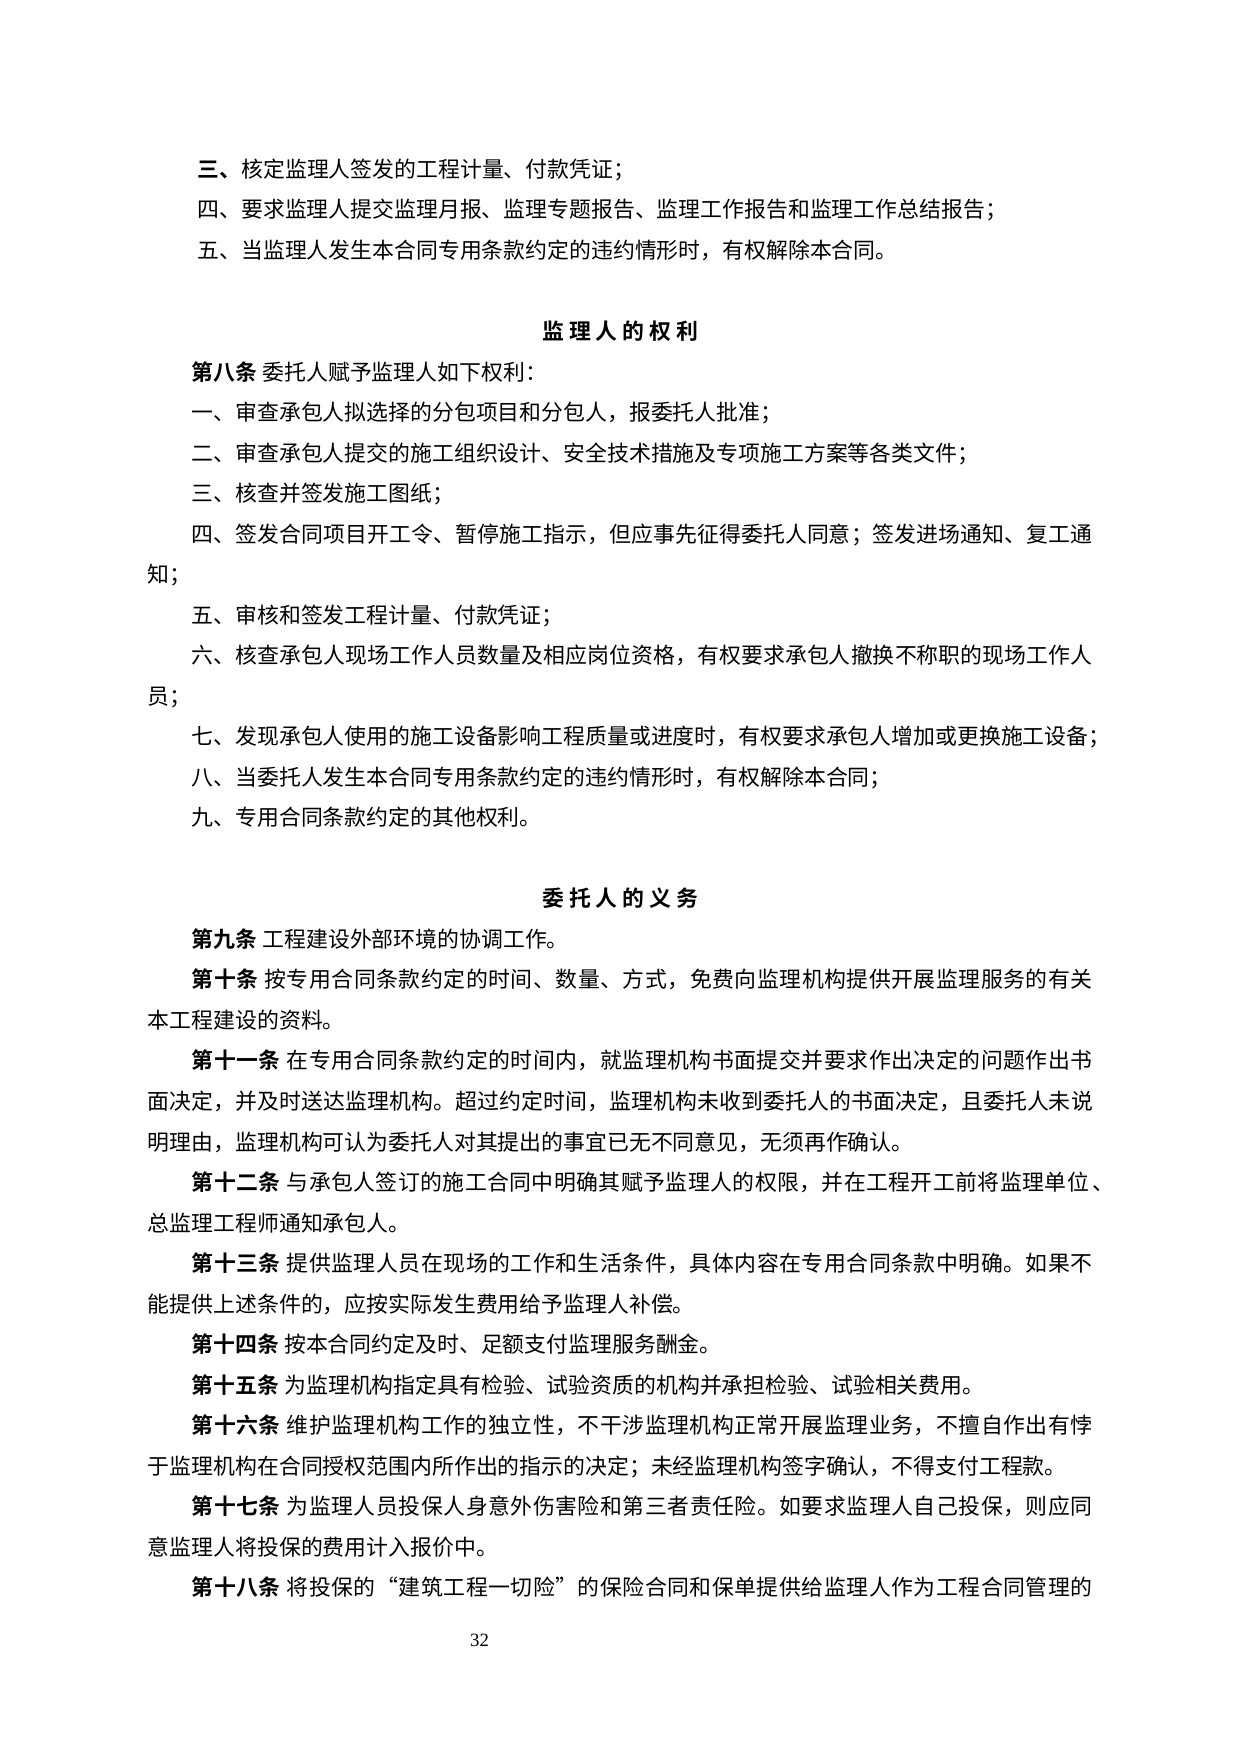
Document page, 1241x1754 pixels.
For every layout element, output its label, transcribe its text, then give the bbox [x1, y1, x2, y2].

text 四、要求监理人提交监理月报、监理专题报告、监理工作报告和监理工作总结报告； [148, 188, 1093, 229]
text 二、审查承包人提交的施工组织设计、安全技术措施及专项施工方案等各类文件； [148, 431, 1093, 472]
text 第十六条 维护监理机构工作的独立性，不干涉监理机构正常开展监理业务，不擅自作出有悖于监理机构在合同授权范围内所作出的指示的决定；未经监理机构签字确认，不得支付工程款。 [148, 1404, 1093, 1485]
text 监 理 人 的 权 利 [148, 310, 1093, 350]
text 五、审核和签发工程计量、付款凭证； [148, 593, 1093, 634]
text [148, 1566, 1093, 1606]
text 第十一条 在专用合同条款约定的时间内，就监理机构书面提交并要求作出决定的问题作出书面决定，并及时送达监理机构。超过约定时间，监理机构未收到委托人的书面决定，且委托人未说明理由，监理机构可认为委托人对其提出的事宜已无不同意见，无须再作确认。 [148, 1039, 1093, 1161]
text 第十四条 按本合同约定及时、足额支付监理服务酬金。 [148, 1323, 1093, 1363]
text 三、核定监理人签发的工程计量、付款凭证； [148, 148, 1093, 188]
text 第八条 委托人赋予监理人如下权利： [148, 350, 1093, 391]
text 七、发现承包人使用的施工设备影响工程质量或进度时，有权要求承包人增加或更换施工设备； [148, 715, 1093, 755]
text 第十二条 与承包人签订的施工合同中明确其赋予监理人的权限，并在工程开工前将监理单位、总监理工程师通知承包人。 [148, 1161, 1093, 1242]
text 八、当委托人发生本合同专用条款约定的违约情形时，有权解除本合同； [148, 755, 1093, 796]
text 第十三条 提供监理人员在现场的工作和生活条件，具体内容在专用合同条款中明确。如果不能提供上述条件的，应按实际发生费用给予监理人补偿。 [148, 1242, 1093, 1323]
text 第十七条 为监理人员投保人身意外伤害险和第三者责任险。如要求监理人自己投保，则应同意监理人将投保的费用计入报价中。 [148, 1485, 1093, 1566]
text 五、当监理人发生本合同专用条款约定的违约情形时，有权解除本合同。 [148, 229, 1093, 269]
text 委 托 人 的 义 务 [148, 877, 1093, 917]
text 九、专用合同条款约定的其他权利。 [148, 796, 1093, 836]
text 第十五条 为监理机构指定具有检验、试验资质的机构并承担检验、试验相关费用。 [148, 1363, 1093, 1404]
text 第九条 工程建设外部环境的协调工作。 [148, 917, 1093, 958]
text 六、核查承包人现场工作人员数量及相应岗位资格，有权要求承包人撤换不称职的现场工作人员； [148, 634, 1093, 715]
text 三、核查并签发施工图纸； [148, 472, 1093, 512]
text 第十条 按专用合同条款约定的时间、数量、方式，免费向监理机构提供开展监理服务的有关本工程建设的资料。 [148, 958, 1093, 1039]
text 四、签发合同项目开工令、暂停施工指示，但应事先征得委托人同意；签发进场通知、复工通知； [148, 512, 1093, 593]
text 一、审查承包人拟选择的分包项目和分包人，报委托人批准； [148, 391, 1093, 431]
